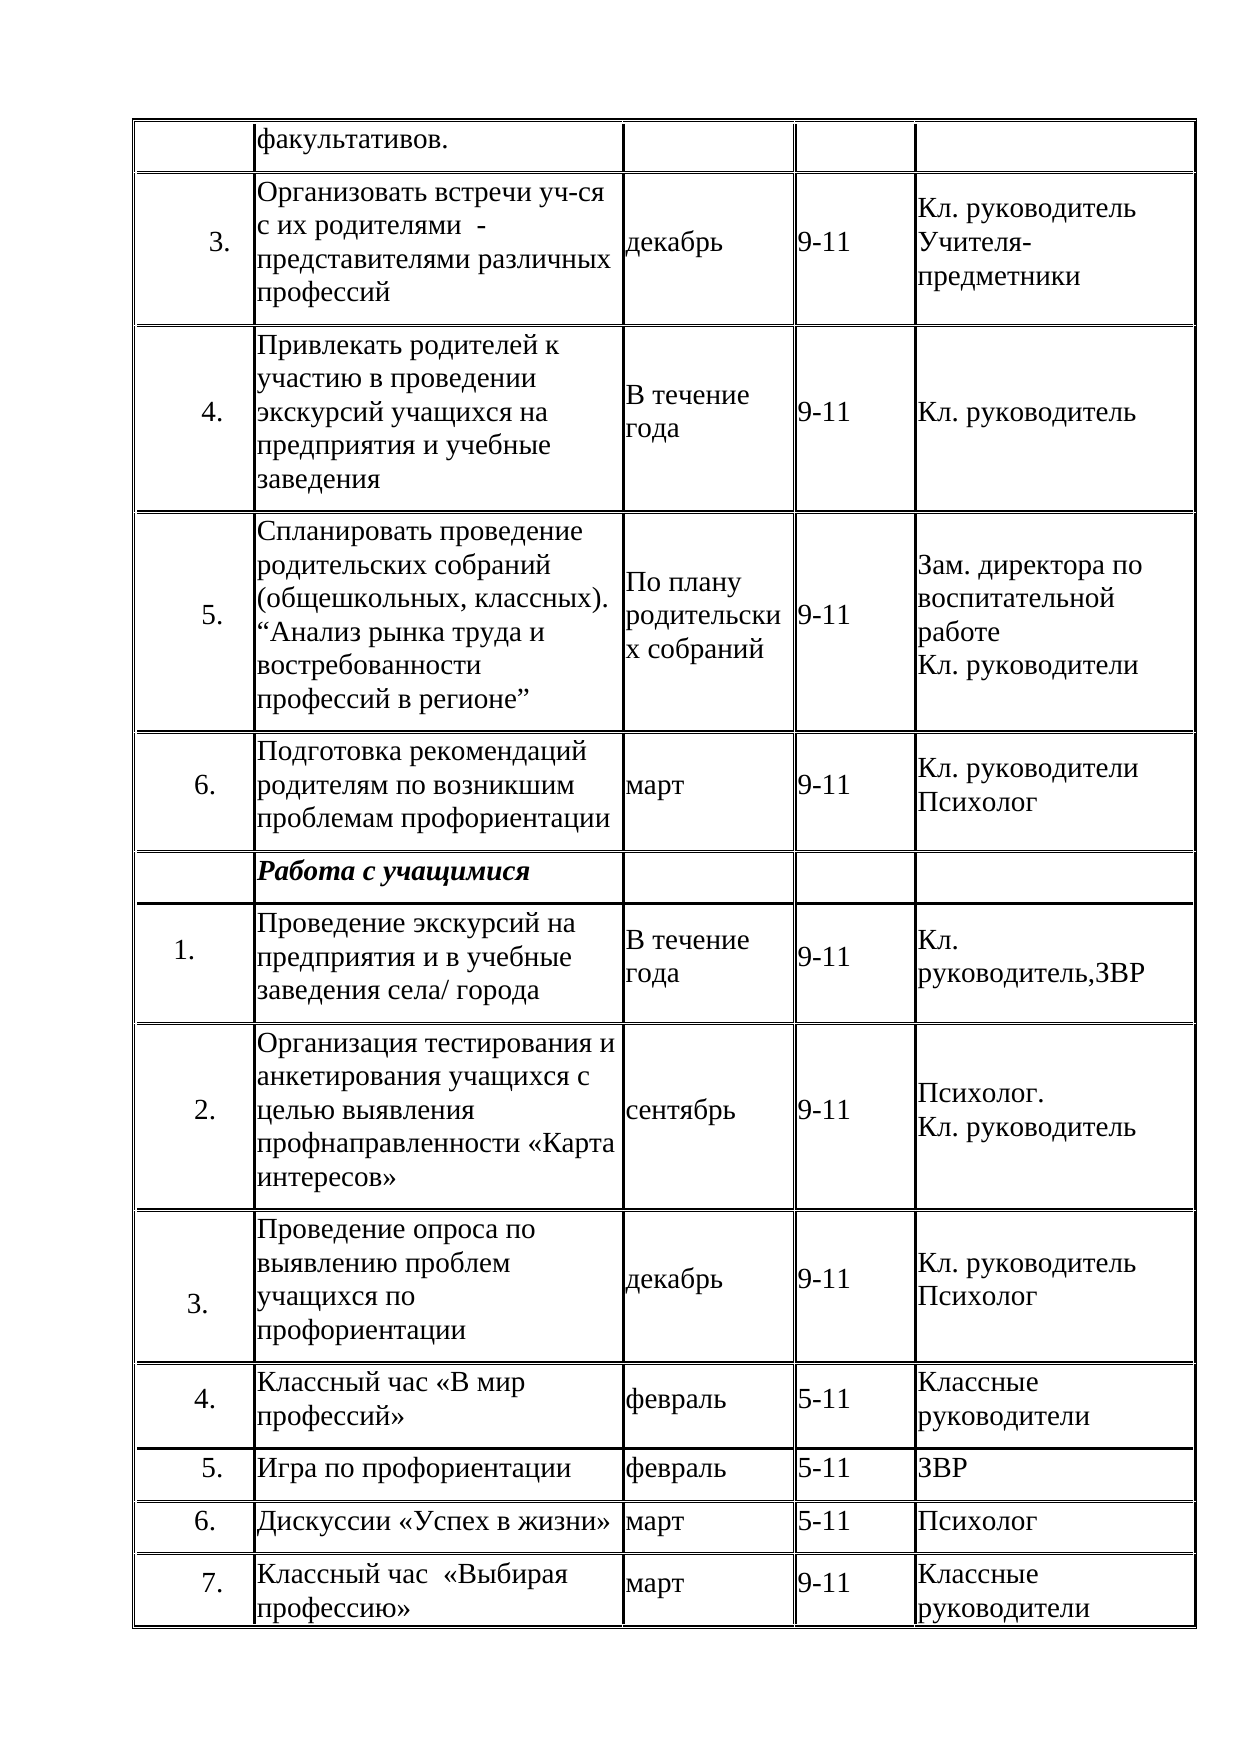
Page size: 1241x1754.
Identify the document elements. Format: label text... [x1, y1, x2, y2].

table_cell Классный час «В мир профессий» [256, 1365, 622, 1447]
table_cell Кл. руководитель,ЗВР [917, 902, 1194, 1022]
table_cell 4. [135, 1361, 253, 1447]
table_cell 9-11 [795, 1555, 915, 1625]
table_cell Работа с учащимися [256, 853, 622, 902]
table_cell [625, 853, 793, 902]
table_cell 9-11 [797, 174, 914, 323]
table_cell [915, 850, 1196, 902]
table_cell 9-11 [797, 1212, 914, 1361]
table_cell 9-11 [797, 327, 914, 510]
table_cell [133, 850, 254, 902]
table_cell 6. [135, 1500, 253, 1552]
table_cell декабрь [625, 1212, 793, 1361]
table_cell Спланировать проведение родительских собраний (общешкольных, классных). “Анализ рынка труда и востребованности профессий в регионе” [256, 514, 622, 730]
table_cell 2. [135, 122, 254, 171]
table_cell 5. [135, 1447, 253, 1499]
table_cell Классные руководители [915, 1552, 1196, 1625]
table_cell Проведение экскурсий на предприятия и в учебные заведения села/ города [256, 905, 622, 1022]
table_cell 5-11 [797, 1365, 914, 1447]
table_cell 7. [133, 1552, 254, 1625]
table_cell Кл. руководитель [917, 324, 1195, 510]
table_cell Организация тестирования и анкетирования учащихся с целью выявления профнаправленности «Карта интересов» [256, 1025, 622, 1208]
table_cell сентябрь [625, 1025, 793, 1208]
table_cell Классные руководители [917, 1361, 1195, 1447]
table_cell 9-11 [797, 514, 914, 730]
table_cell Психолог [917, 1500, 1195, 1552]
table_cell Проведение опроса по выявлению проблем учащихся по профориентации [256, 1212, 622, 1361]
table_cell 3. [133, 171, 254, 323]
table_cell 2. [133, 1022, 254, 1208]
table_cell Игра по профориентации [256, 1450, 622, 1499]
table_cell 3. [135, 1208, 253, 1361]
table_cell В течение года [625, 905, 793, 1022]
table_cell Организовать встречи уч-ся с их родителями -представителями различных профессий [256, 174, 622, 323]
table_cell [254, 120, 623, 171]
table_cell февраль [625, 1365, 793, 1447]
table_cell 5. [135, 510, 253, 730]
table_cell март [625, 1503, 793, 1552]
table_cell 9-11 [797, 734, 914, 850]
table_cell Зам. директора по воспитательной работе Кл. руководители [917, 510, 1195, 730]
table_cell 5-11 [797, 1450, 914, 1499]
table_cell 5-11 [797, 1503, 914, 1552]
table_cell Психолог. Кл. руководитель [915, 1022, 1196, 1208]
table_cell ЗВР [917, 1447, 1194, 1499]
table_cell март [625, 734, 793, 850]
table_cell 9-11 [795, 120, 915, 171]
table_cell декабрь [625, 174, 793, 323]
table_cell 9-11 [797, 1025, 914, 1208]
table_cell Дискуссии «Успех в жизни» [256, 1503, 622, 1552]
table_cell 6. [135, 730, 253, 850]
table_cell Кл. руководители Психолог [917, 730, 1195, 850]
table_cell Привлекать родителей к участию в проведении экскурсий учащихся на предприятия и учебные заведения [256, 327, 622, 510]
table_cell [135, 902, 253, 1022]
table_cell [915, 122, 1194, 171]
table_cell февраль [625, 1450, 793, 1499]
table_cell Подготовка рекомендаций родителям по возникшим проблемам профориентации [256, 734, 622, 850]
table_cell В течение года [623, 120, 795, 171]
table_cell По плану родительских собраний [625, 514, 793, 730]
table_cell Классный час «Выбирая профессию» [254, 1555, 623, 1625]
table_cell март [623, 1552, 795, 1625]
table_cell Кл. руководитель Учителя-предметники [915, 171, 1196, 323]
table_cell Кл. руководитель Психолог [917, 1208, 1195, 1361]
table_cell 9-11 [797, 905, 914, 1022]
table_cell [797, 853, 914, 902]
table_cell 4. [135, 324, 253, 510]
table_cell В течение года [625, 327, 793, 510]
